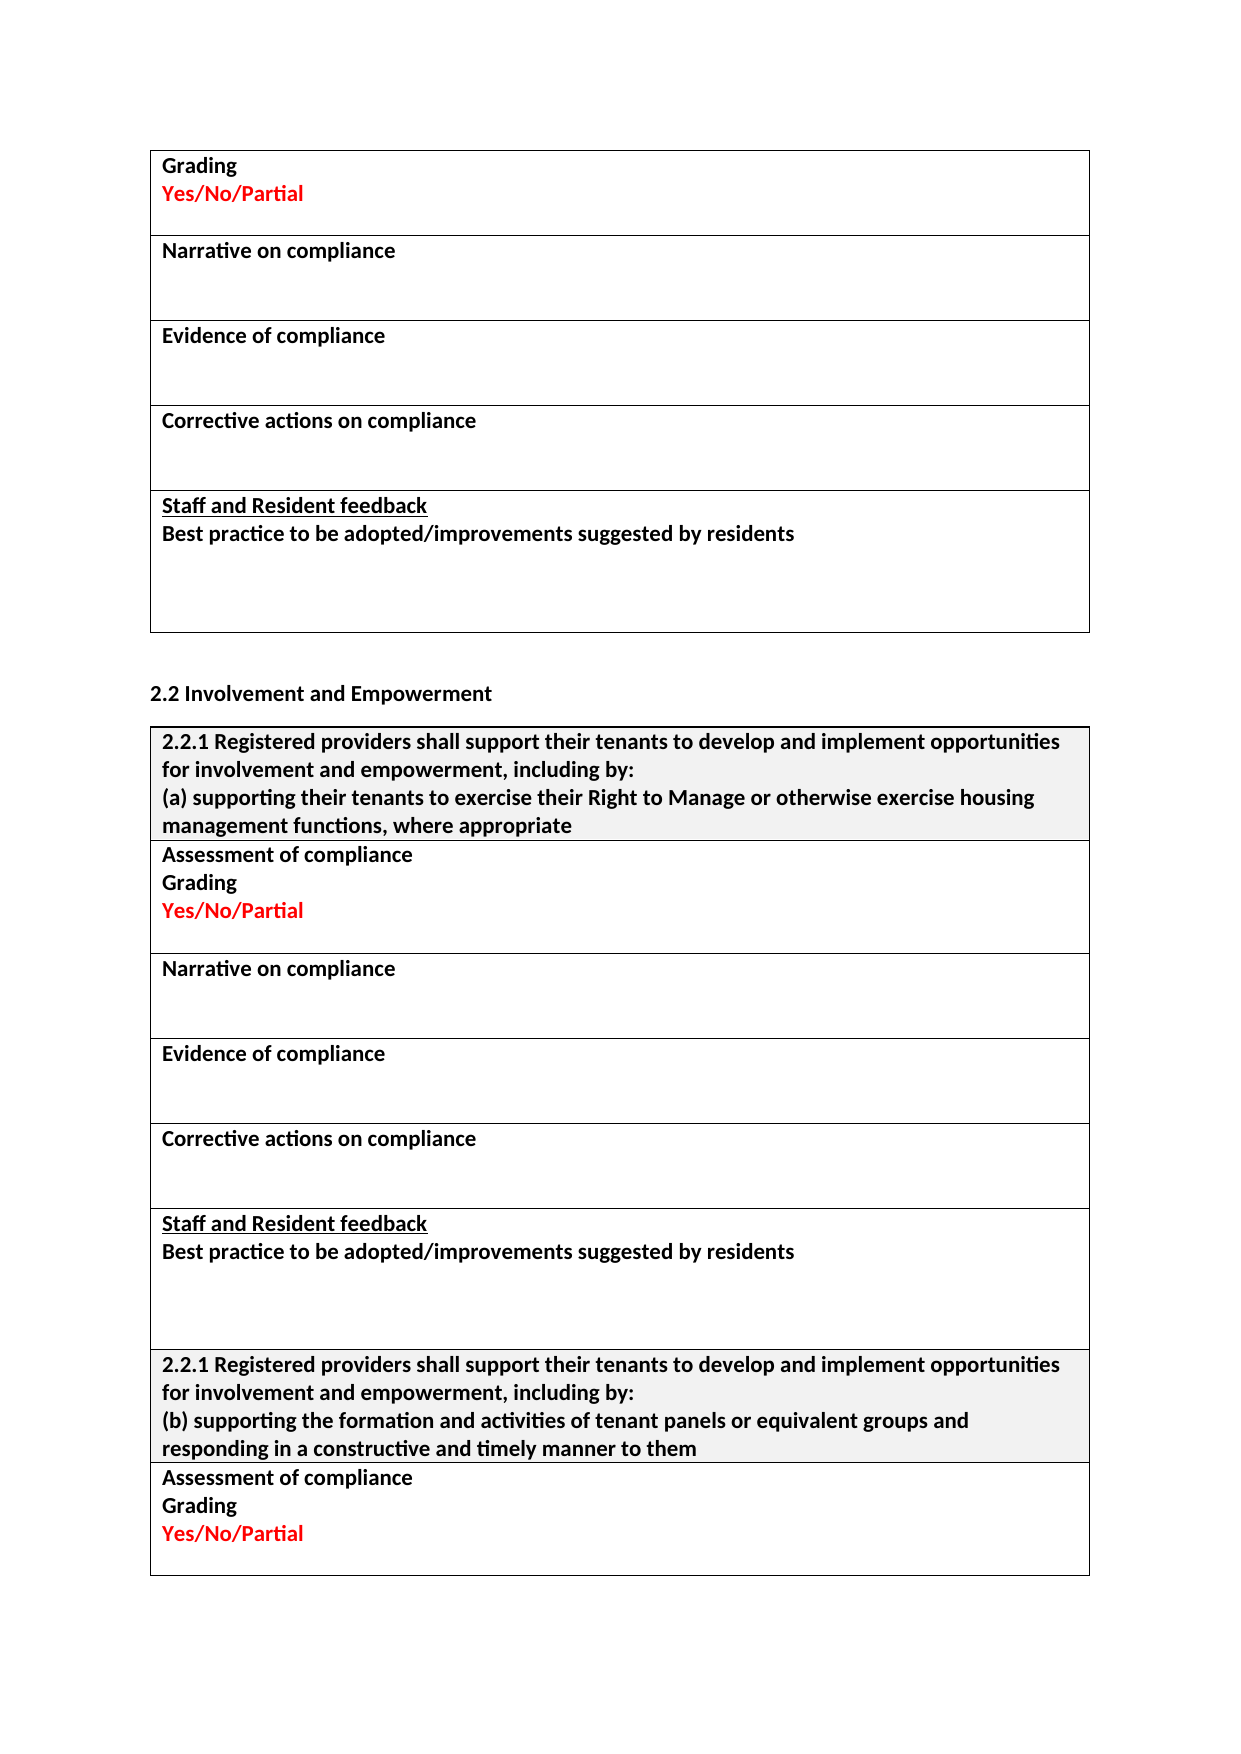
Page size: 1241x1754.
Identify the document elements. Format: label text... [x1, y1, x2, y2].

table_cell Staff and Resident feedback Best practice to be adopted/improvements suggested by residents [151, 1209, 1089, 1349]
table_cell Narrative on compliance [151, 236, 1089, 320]
table_cell Corrective actions on compliance [151, 1124, 1089, 1208]
table_cell Assessment of compliance Grading Yes/No/Partial [151, 841, 1089, 953]
table_cell Narrative on compliance [151, 954, 1089, 1038]
table_cell Evidence of compliance [151, 321, 1089, 405]
table_cell 2.2.1 Registered providers shall support their tenants to develop and implement opportunities for involvement and empowerment, including by: (b) supporting the formation and activities of tenant panels or equivalent groups and responding in a constructive and timely manner to them [151, 1350, 1089, 1462]
text 2.2 Involvement and Empowerment [150, 679, 1090, 707]
table_cell Corrective actions on compliance [151, 406, 1089, 490]
table_header 2.2.1 Registered providers shall support their tenants to develop and implement opportunities for involvement and empowerment, including by: (a) supporting their tenants to exercise their Right to Manage or otherwise exercise housing management functions, where appropriate [151, 728, 1089, 839]
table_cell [151, 151, 1089, 235]
table_cell Assessment of compliance Grading Yes/No/Partial [151, 1463, 1089, 1575]
table_cell Staff and Resident feedback Best practice to be adopted/improvements suggested by residents [151, 491, 1089, 632]
table_cell Evidence of compliance [151, 1039, 1089, 1123]
